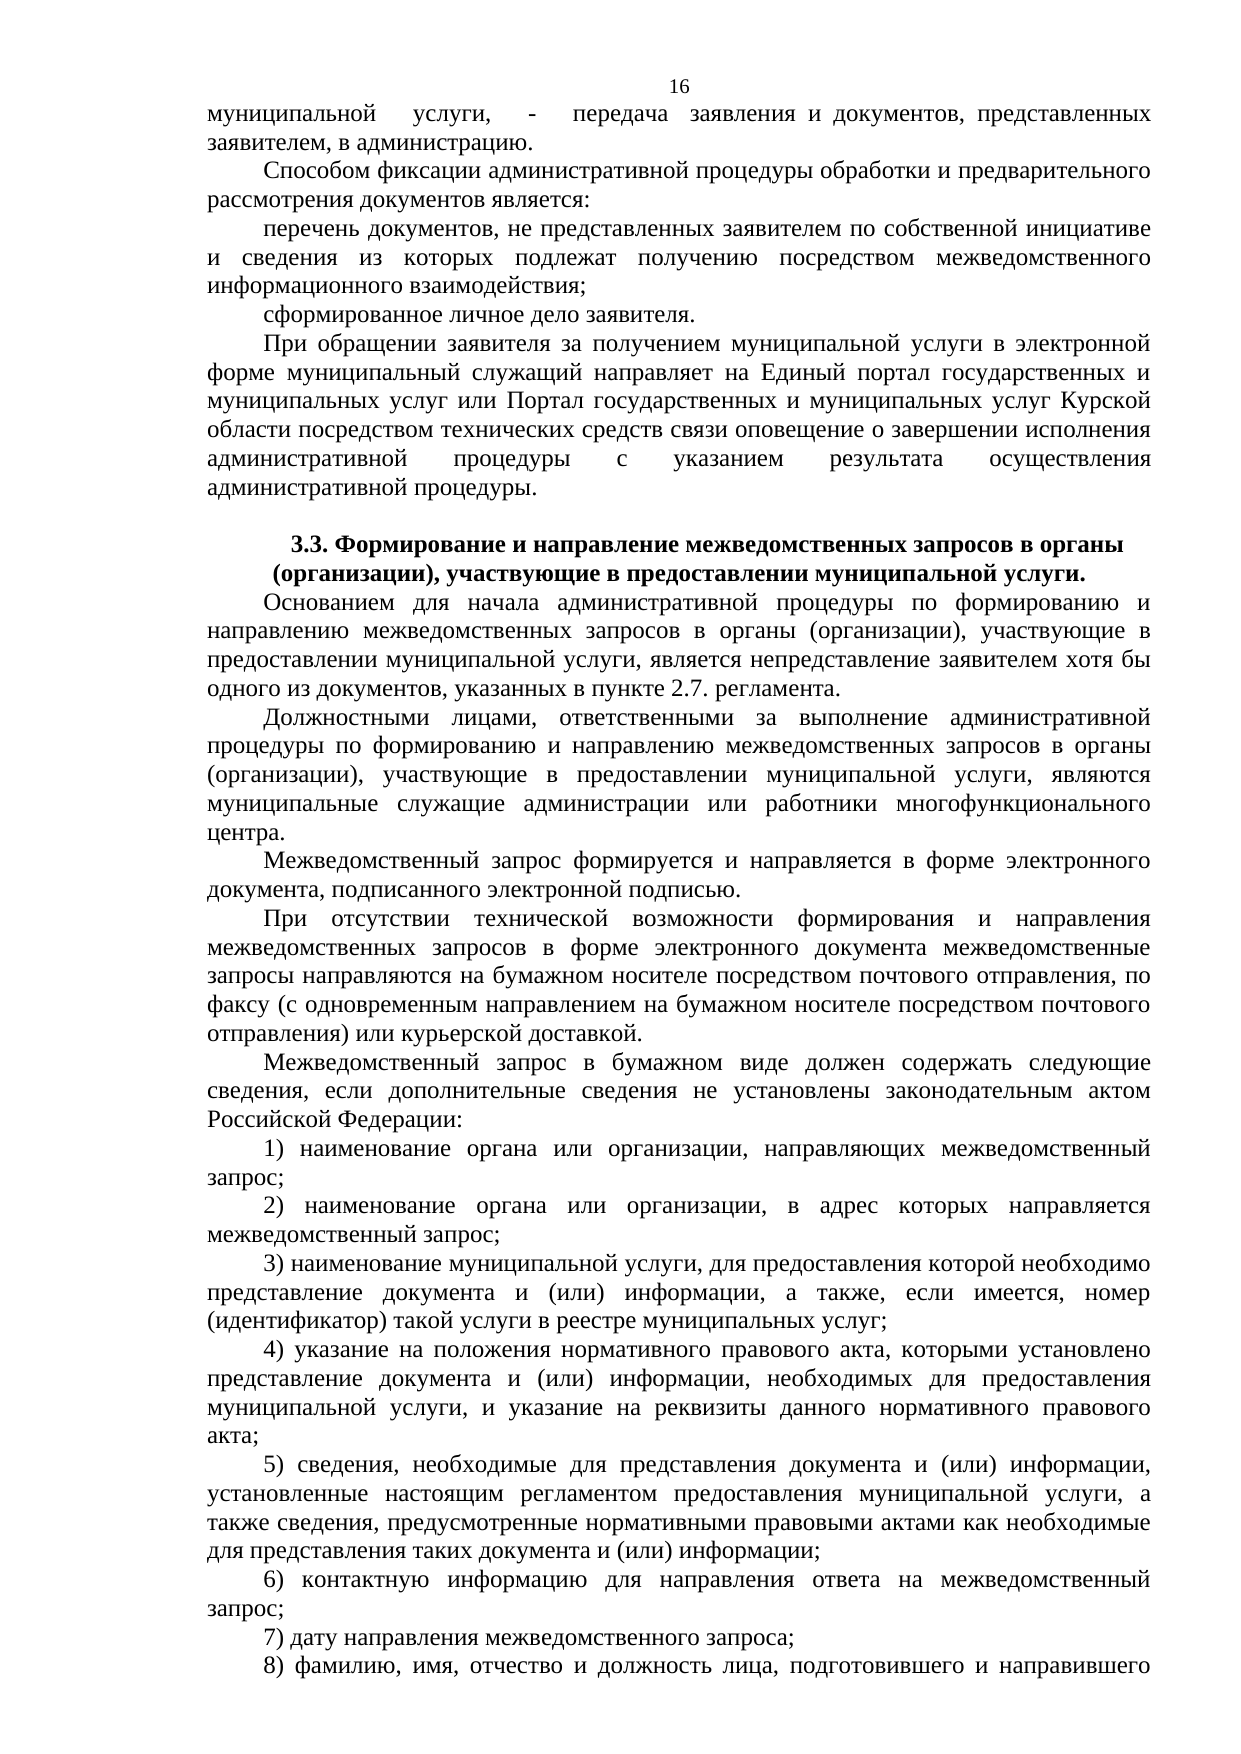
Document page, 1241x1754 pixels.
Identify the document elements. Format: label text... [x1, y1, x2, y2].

text 3) наименование муниципальной услуги, для предоставления которой необходимо представление документа и (или) информации, а также, если имеется, номер (идентификатор) такой услуги в реестре муниципальных услуг; [207, 1248, 1152, 1334]
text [207, 98, 1152, 155]
text 2) наименование органа или организации, в адрес которых направляется межведомственный запрос; [207, 1190, 1152, 1248]
text 1) наименование органа или организации, направляющих межведомственный запрос; [207, 1133, 1152, 1190]
text 5) сведения, необходимые для представления документа и (или) информации, установленные настоящим регламентом предоставления муниципальной услуги, а также сведения, предусмотренные нормативными правовыми актами как необходимые для представления таких документа и (или) информации; [207, 1449, 1152, 1564]
text 6) контактную информацию для направления ответа на межведомственный запрос; [207, 1564, 1152, 1622]
text При обращении заявителя за получением муниципальной услуги в электронной форме муниципальный служащий направляет на Единый портал государственных и муниципальных услуг или Портал государственных и муниципальных услуг Курской области посредством технических средств связи оповещение о завершении исполнения административной процедуры с указанием результата осуществления административной процедуры. [207, 328, 1152, 500]
text При отсутствии технической возможности формирования и направления межведомственных запросов в форме электронного документа межведомственные запросы направляются на бумажном носителе посредством почтового отправления, по факсу (с одновременным направлением на бумажном носителе посредством почтового отправления) или курьерской доставкой. [207, 903, 1152, 1047]
text Способом фиксации административной процедуры обработки и предварительного рассмотрения документов является: [207, 155, 1152, 213]
text 7) дату направления межведомственного запроса; [207, 1622, 1152, 1650]
text Межведомственный запрос в бумажном виде должен содержать следующие сведения, если дополнительные сведения не установлены законодательным актом Российской Федерации: [207, 1047, 1152, 1133]
text сформированное личное дело заявителя. [207, 299, 1152, 328]
text 3.3. Формирование и направление межведомственных запросов в органы (организации), участвующие в предоставлении муниципальной услуги. [207, 529, 1152, 587]
text Основанием для начала административной процедуры по формированию и направлению межведомственных запросов в органы (организации), участвующие в предоставлении муниципальной услуги, является непредставление заявителем хотя бы одного из документов, указанных в пункте 2.7. регламента. [207, 587, 1152, 702]
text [207, 1650, 1152, 1679]
text Межведомственный запрос формируется и направляется в форме электронного документа, подписанного электронной подписью. [207, 845, 1152, 903]
text 4) указание на положения нормативного правового акта, которыми установлено представление документа и (или) информации, необходимых для предоставления муниципальной услуги, и указание на реквизиты данного нормативного правового акта; [207, 1334, 1152, 1449]
text перечень документов, не представленных заявителем по собственной инициативе и сведения из которых подлежат получению посредством межведомственного информационного взаимодействия; [207, 213, 1152, 299]
text Должностными лицами, ответственными за выполнение административной процедуры по формированию и направлению межведомственных запросов в органы (организации), участвующие в предоставлении муниципальной услуги, являются муниципальные служащие администрации или работники многофункционального центра. [207, 702, 1152, 845]
